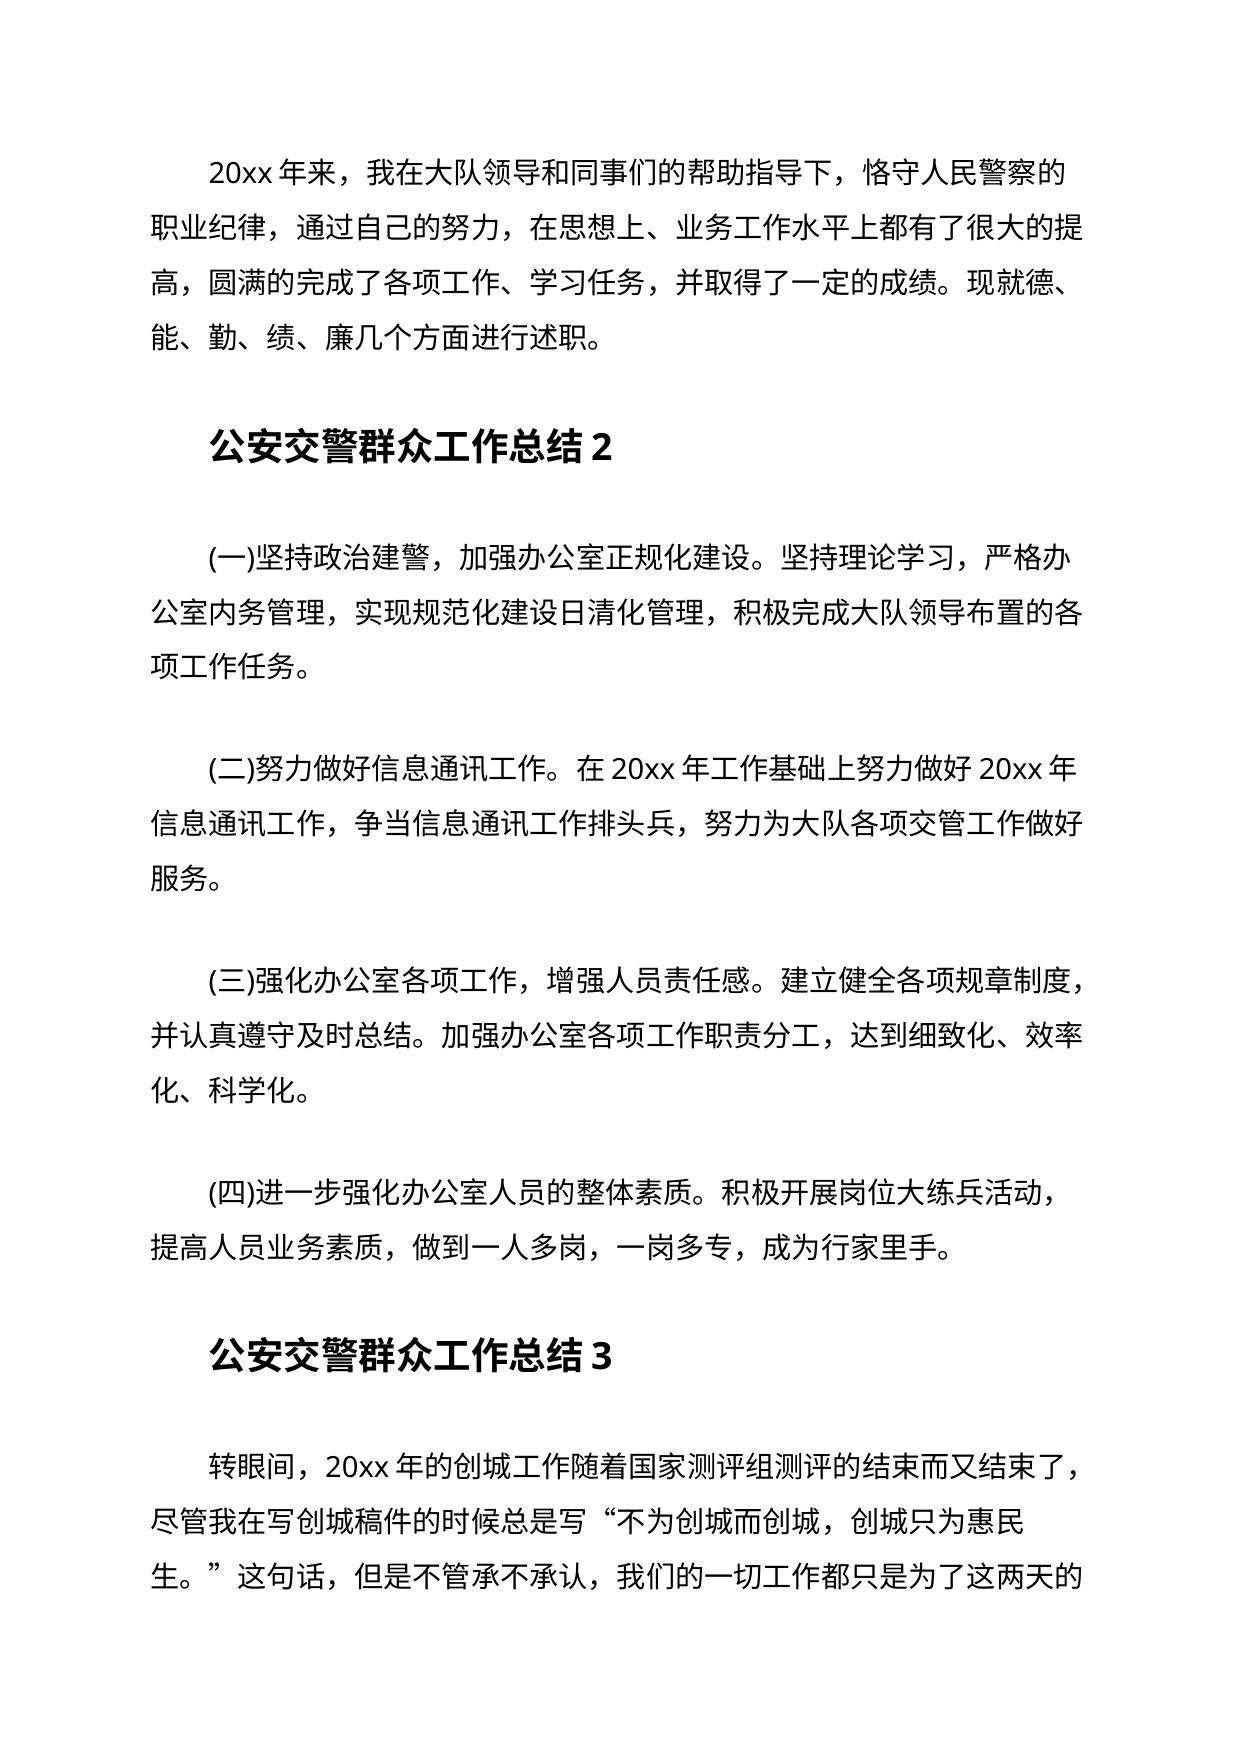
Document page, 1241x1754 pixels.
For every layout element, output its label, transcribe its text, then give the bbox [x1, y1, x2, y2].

text (四)进一步强化办公室人员的整体素质。积极开展岗位大练兵活动，提高人员业务素质，做到一人多岗，一岗多专，成为行家里手。 [150, 1169, 1090, 1266]
text 公安交警群众工作总结3 [150, 1326, 1090, 1380]
text (二)努力做好信息通讯工作。在20xx年工作基础上努力做好20xx年信息通讯工作，争当信息通讯工作排头兵，努力为大队各项交管工作做好服务。 [150, 746, 1090, 898]
text 公安交警群众工作总结2 [150, 417, 1090, 471]
text (一)坚持政治建警，加强办公室正规化建设。坚持理论学习，严格办公室内务管理，实现规范化建设日清化管理，积极完成大队领导布置的各项工作任务。 [150, 534, 1090, 686]
text 20xx年来，我在大队领导和同事们的帮助指导下，恪守人民警察的职业纪律，通过自己的努力，在思想上、业务工作水平上都有了很大的提高，圆满的完成了各项工作、学习任务，并取得了一定的成绩。现就德、能、勤、绩、廉几个方面进行述职。 [150, 150, 1090, 357]
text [150, 1443, 1090, 1596]
text (三)强化办公室各项工作，增强人员责任感。建立健全各项规章制度，并认真遵守及时总结。加强办公室各项工作职责分工，达到细致化、效率化、科学化。 [150, 957, 1090, 1110]
